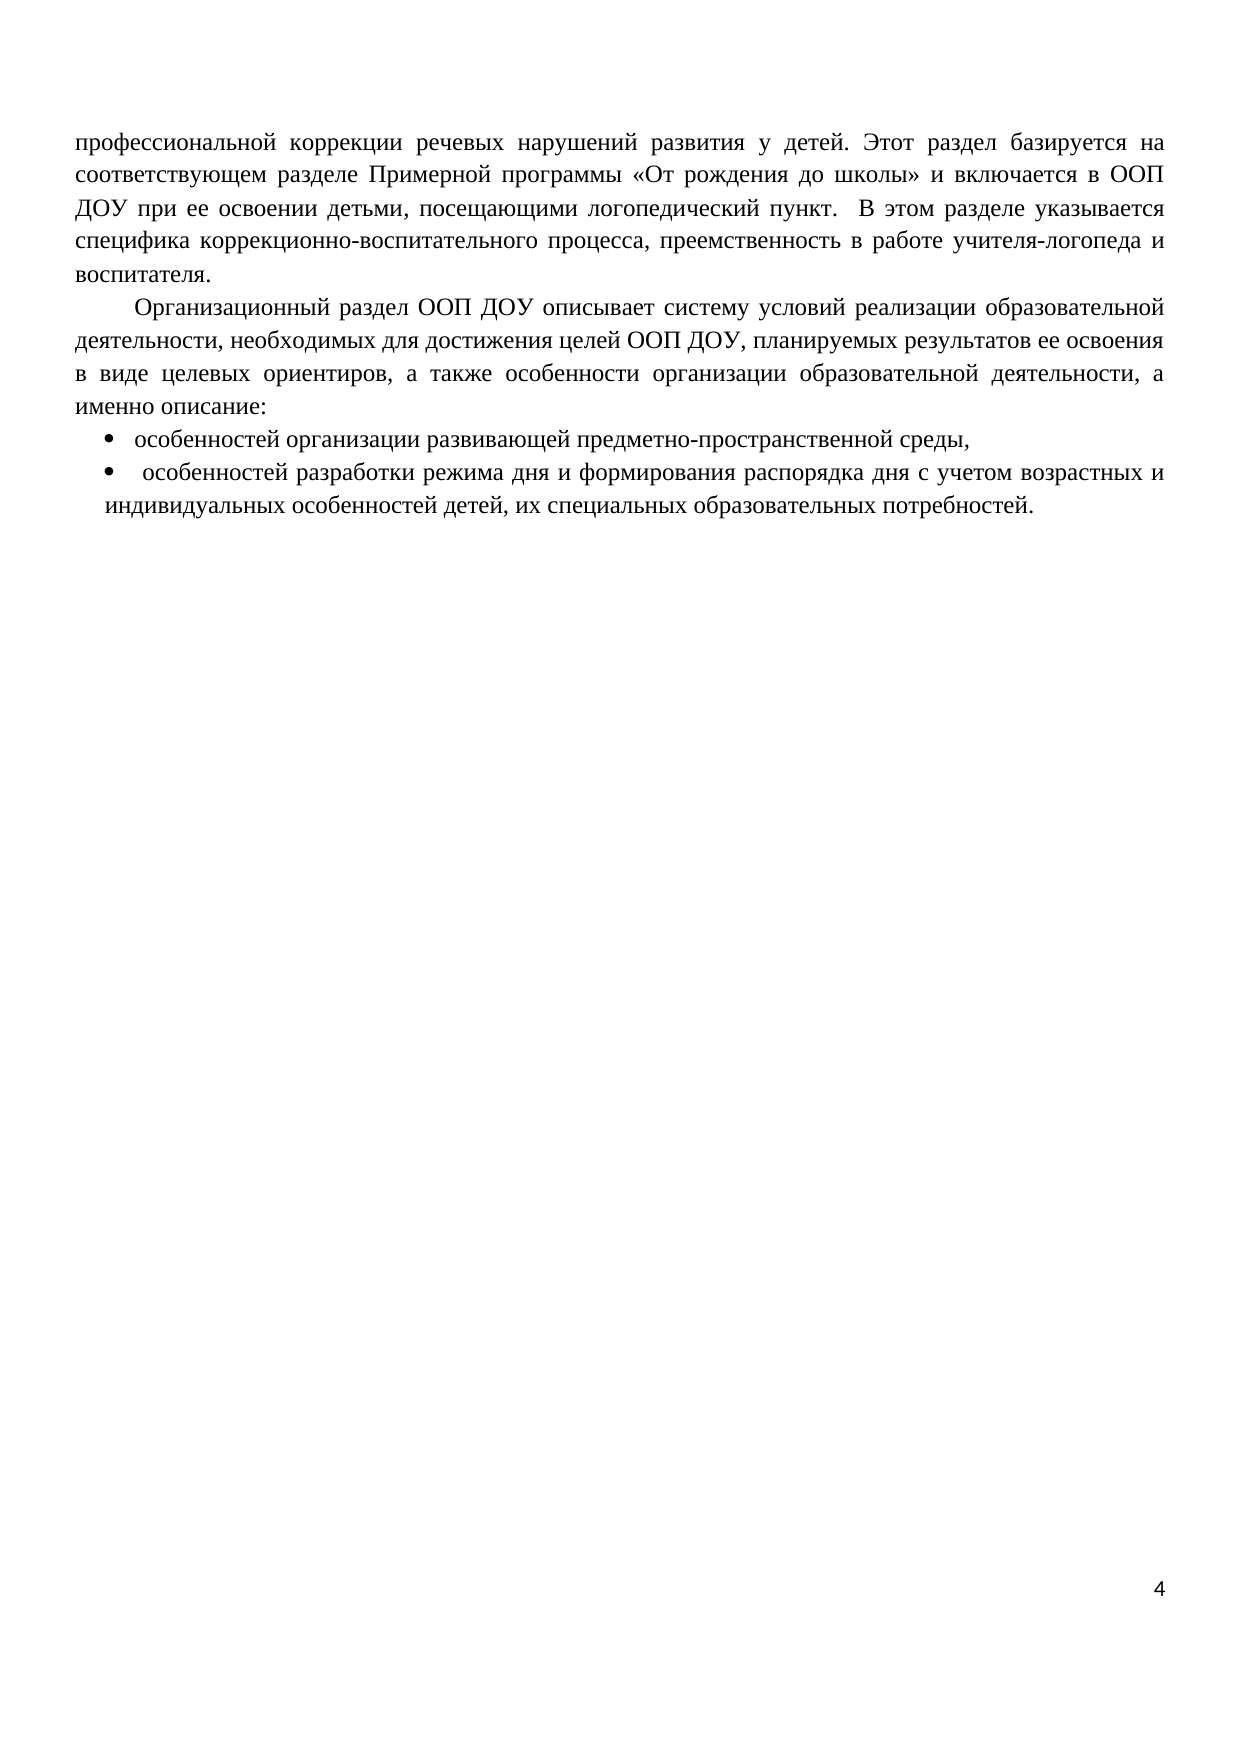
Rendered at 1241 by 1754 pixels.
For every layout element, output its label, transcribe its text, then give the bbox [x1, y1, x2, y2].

list особенностей разработки режима дня и формирования распорядка дня с учетом возрастных и индивидуальных особенностей детей, их специальных образовательных потребностей. [104, 457, 1165, 518]
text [75, 188, 1165, 226]
list особенностей организации развивающей предметно-пространственной среды, [104, 424, 1165, 452]
text Организационный раздел ООП ДОУ описывает систему условий реализации образовательной деятельности, необходимых для достижения целей ООП ДОУ, планируемых результатов ее освоения в виде целевых ориентиров, а также особенности организации образовательной деятельности, а именно описание: [75, 292, 1165, 419]
